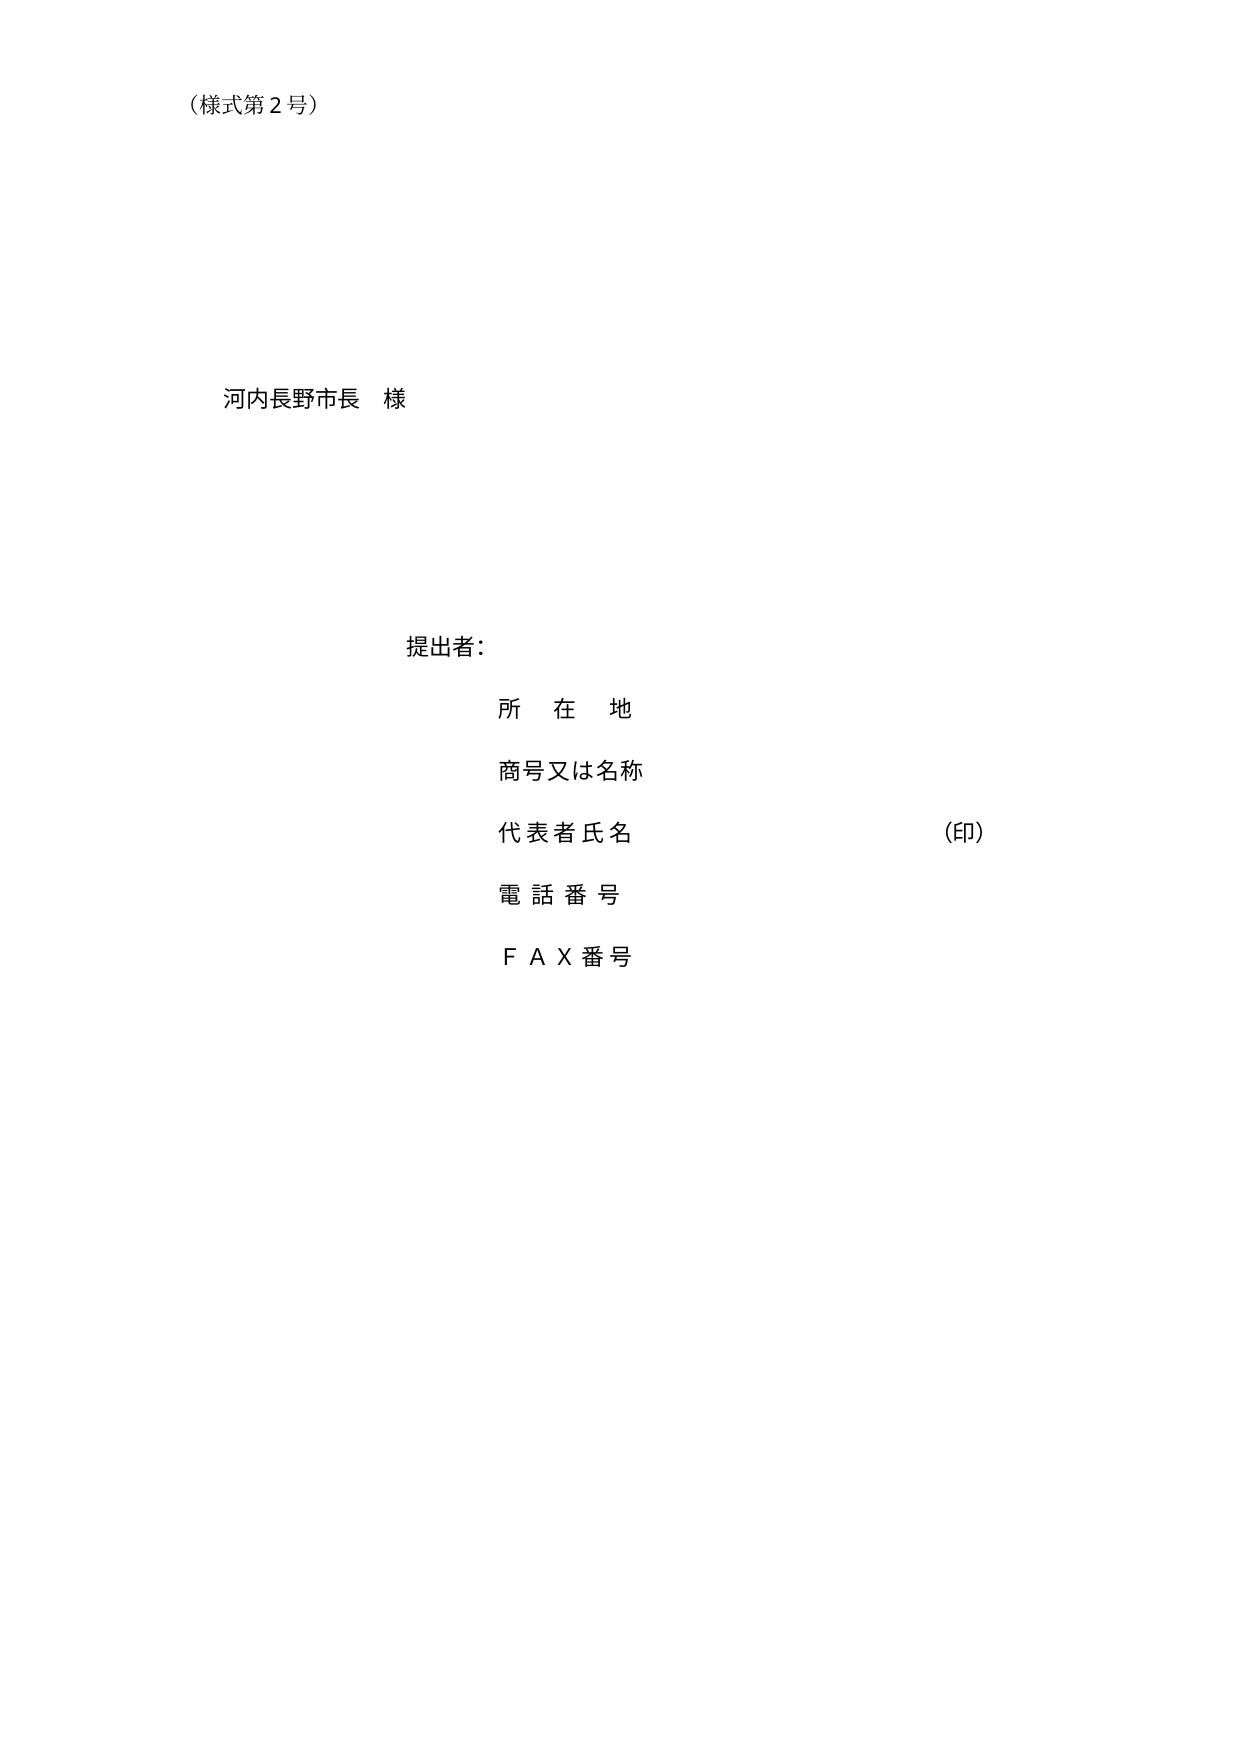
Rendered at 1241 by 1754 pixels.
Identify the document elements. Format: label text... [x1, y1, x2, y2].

text 所 在 地 [177, 676, 1087, 738]
text 河内長野市長 様 [177, 366, 1087, 428]
text 電話番号 [177, 863, 1087, 925]
text ＦＡＸ番号 [177, 925, 1087, 987]
text 代表者氏名 （印） [177, 801, 1087, 863]
text 提出者： [177, 614, 1087, 676]
text 商号又は名称 [177, 738, 1087, 801]
